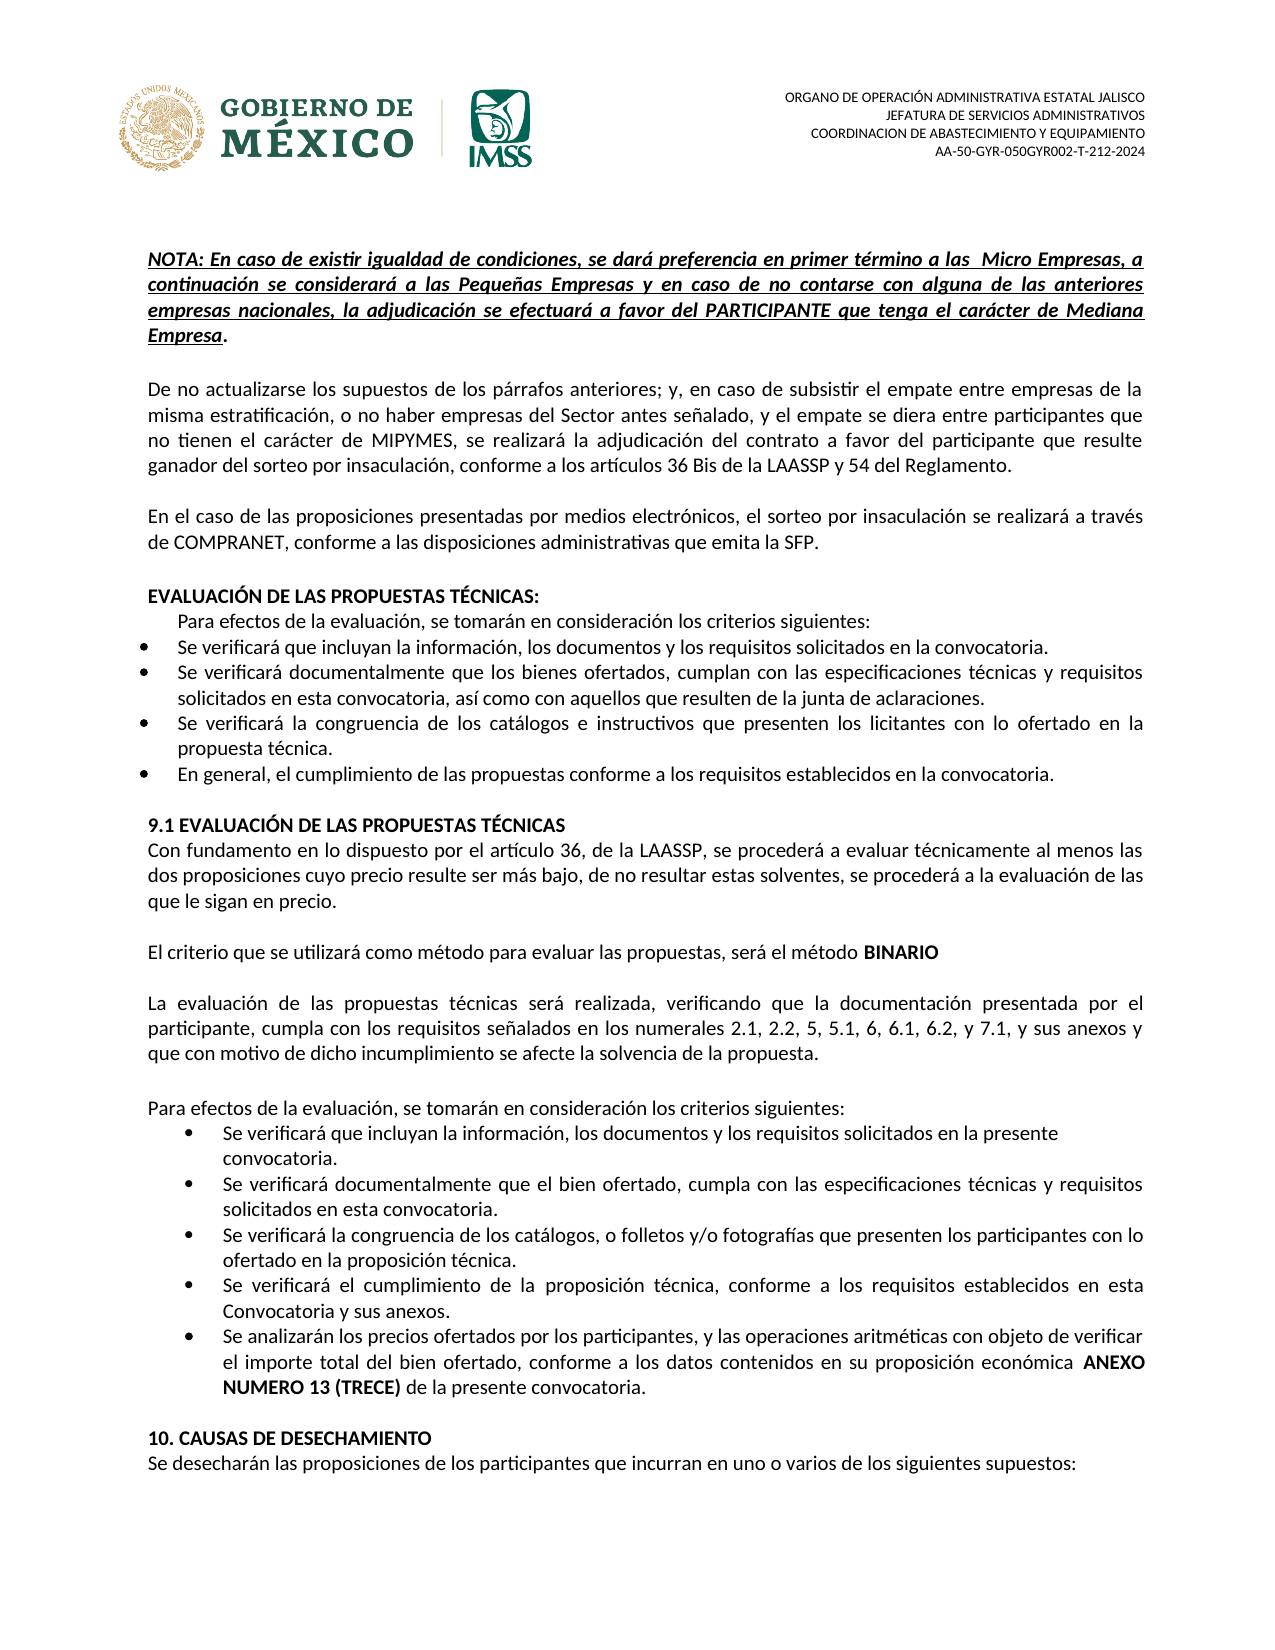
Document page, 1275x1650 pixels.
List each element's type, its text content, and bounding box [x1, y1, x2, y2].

list Se verificará documentalmente que los bienes ofertados, cumplan con las especificaciones técnicas y requisitos solicitados en esta convocatoria, así como con aquellos que resulten de la junta de aclaraciones. [140, 659, 1145, 710]
list Se verificará la congruencia de los catálogos, o folletos y/o fotografías que presenten los participantes con lo ofertado en la proposición técnica. [185, 1222, 1145, 1273]
picture [11, 0, 1174, 250]
list Se verificará que incluyan la información, los documentos y los requisitos solicitados en la convocatoria. [140, 634, 1145, 659]
text Para efectos de la evaluación, se tomarán en consideración los criterios siguientes: [148, 1095, 1145, 1120]
text 9.1 EVALUACIÓN DE LAS PROPUESTAS TÉCNICAS [148, 812, 1145, 837]
list Se verificará el cumplimiento de la proposición técnica, conforme a los requisitos establecidos en esta Convocatoria y sus anexos. [185, 1273, 1145, 1323]
list Se verificará documentalmente que el bien ofertado, cumpla con las especificaciones técnicas y requisitos solicitados en esta convocatoria. [185, 1171, 1145, 1222]
text De no actualizarse los supuestos de los párrafos anteriores; y, en caso de subsistir el empate entre empresas de la misma estratificación, o no haber empresas del Sector antes señalado, y el empate se diera entre participantes que no tienen el carácter de MIPYMES, se realizará la adjudicación del contrato a favor del participante que resulte ganador del sorteo por insaculación, conforme a los artículos 36 Bis de la LAASSP y 54 del Reglamento. [148, 376, 1145, 478]
text EVALUACIÓN DE LAS PROPUESTAS TÉCNICAS: [148, 583, 1145, 608]
list Se verificará que incluyan la información, los documentos y los requisitos solicitados en la presente convocatoria. [185, 1120, 1145, 1171]
text NOTA: En caso de existir igualdad de condiciones, se dará preferencia en primer término a las Micro Empresas, a continuación se considerará a las Pequeñas Empresas y en caso de no contarse con alguna de las anteriores empresas nacionales, la adjudicación se efectuará a favor del PARTICIPANTE que tenga el carácter de Mediana Empresa. [148, 320, 1145, 348]
text 10. CAUSAS DE DESECHAMIENTO [148, 1425, 1145, 1451]
text La evaluación de las propuestas técnicas será realizada, verificando que la documentación presentada por el participante, cumpla con los requisitos señalados en los numerales 2.1, 2.2, 5, 5.1, 6, 6.1, 6.2, y 7.1, y sus anexos y que con motivo de dicho incumplimiento se afecte la solvencia de la propuesta. [148, 990, 1145, 1066]
text Para efectos de la evaluación, se tomarán en consideración los criterios siguientes: [177, 608, 1145, 634]
list Se verificará la congruencia de los catálogos e instructivos que presenten los licitantes con lo ofertado en la propuesta técnica. [140, 710, 1145, 761]
list Se analizarán los precios ofertados por los participantes, y las operaciones aritméticas con objeto de verificar el importe total del bien ofertado, conforme a los datos contenidos en su proposición económica ANEXO NUMERO 13 (TRECE) de la presente convocatoria. [185, 1323, 1145, 1400]
text En el caso de las proposiciones presentadas por medios electrónicos, el sorteo por insaculación se realizará a través de COMPRANET, conforme a las disposiciones administrativas que emita la SFP. [148, 503, 1145, 554]
text El criterio que se utilizará como método para evaluar las propuestas, será el método BINARIO [148, 939, 1145, 964]
text NOTA: En caso de existir igualdad de condiciones, se dará preferencia en primer término a las Micro Empresas, a continuación se considerará a las Pequeñas Empresas y en caso de no contarse con alguna de las anteriores empresas nacionales, la adjudicación se efectuará a favor del PARTICIPANTE que tenga el carácter de Mediana Empresa. [148, 246, 1145, 319]
list En general, el cumplimiento de las propuestas conforme a los requisitos establecidos en la convocatoria. [140, 761, 1145, 786]
text Se desecharán las proposiciones de los participantes que incurran en uno o varios de los siguientes supuestos: [118, 1451, 1145, 1476]
text Con fundamento en lo dispuesto por el artículo 36, de la LAASSP, se procederá a evaluar técnicamente al menos las dos proposiciones cuyo precio resulte ser más bajo, de no resultar estas solventes, se procederá a la evaluación de las que le sigan en precio. [148, 837, 1145, 913]
